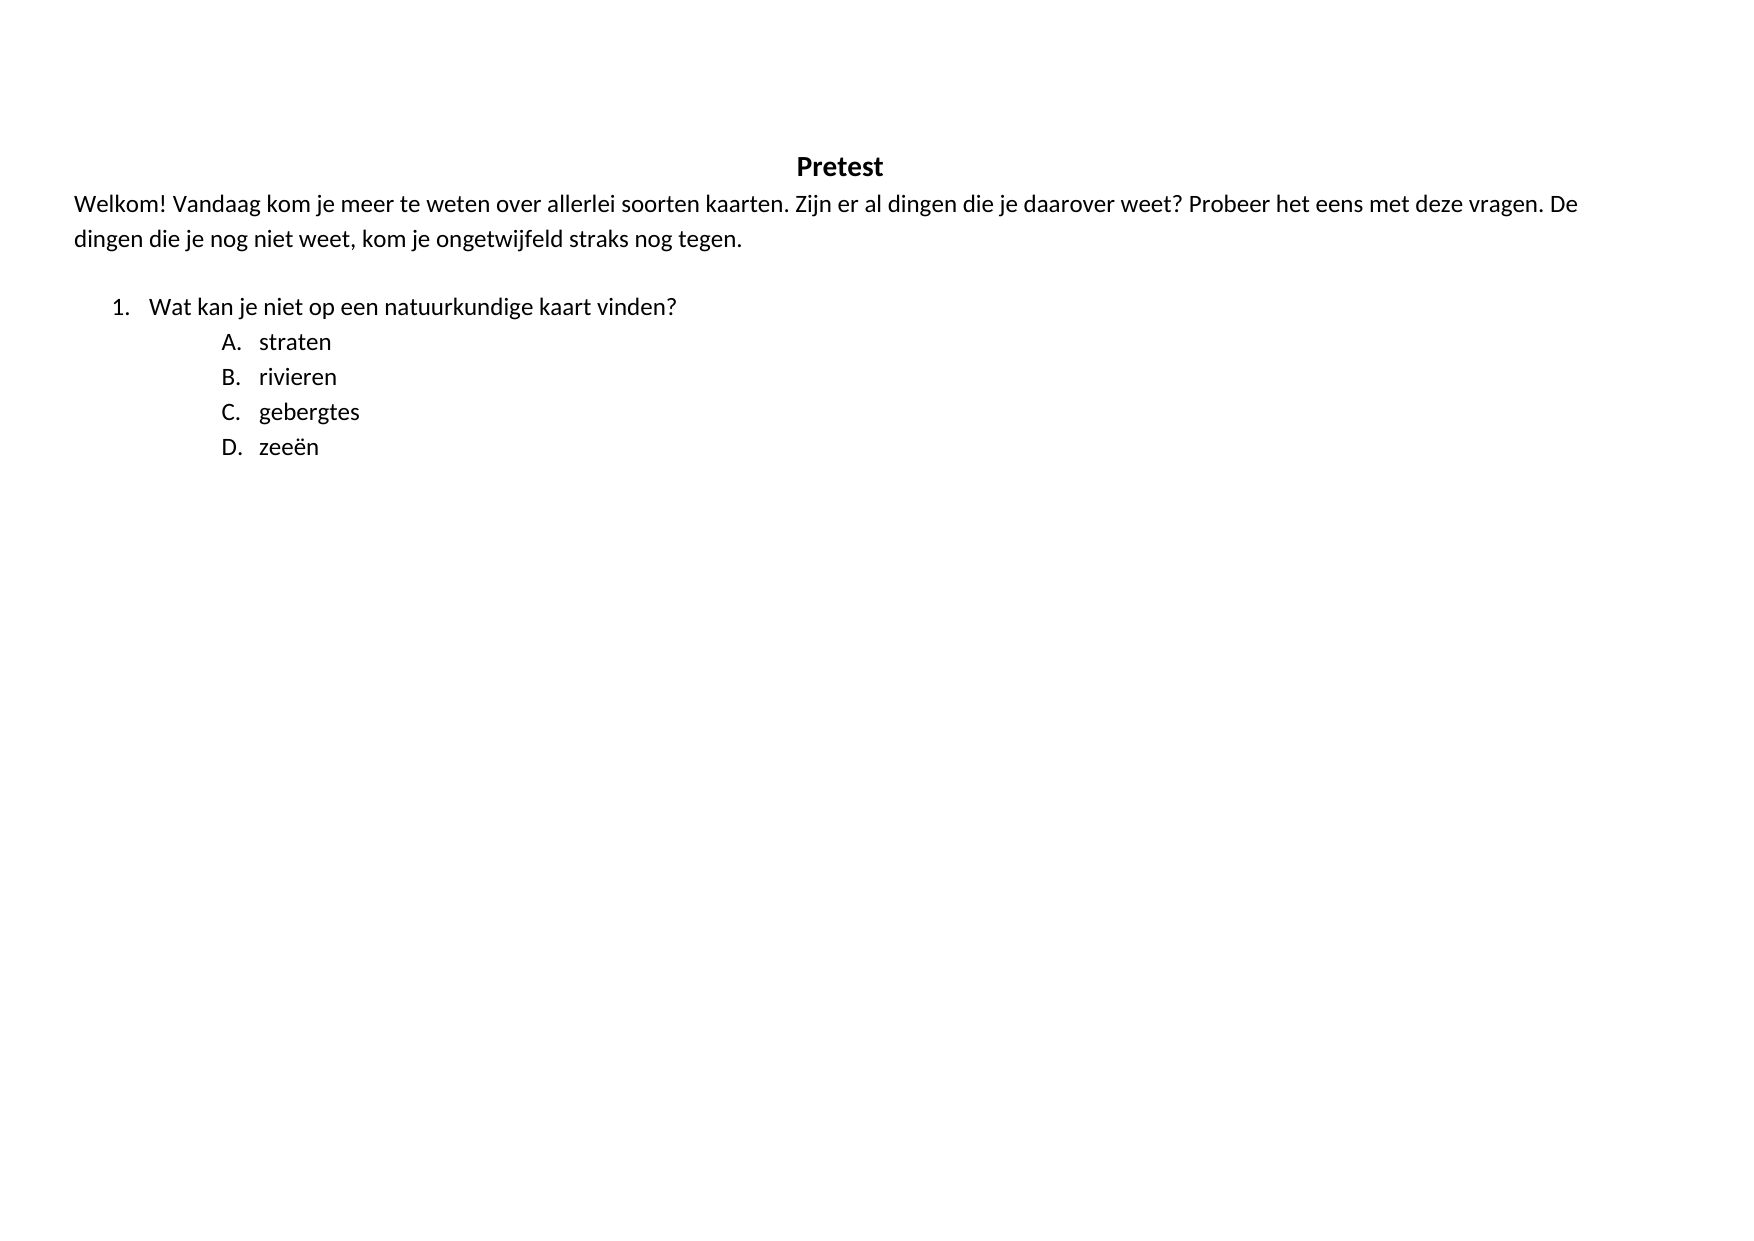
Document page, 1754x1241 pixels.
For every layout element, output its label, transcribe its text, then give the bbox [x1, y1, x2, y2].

list zeeën [221, 431, 1606, 461]
text Welkom! Vandaag kom je meer te weten over allerlei soorten kaarten. Zijn er al dingen die je daarover weet? Probeer het eens met deze vragen. De dingen die je nog niet weet, kom je ongetwijfeld straks nog tegen. [74, 188, 1606, 254]
list rivieren [221, 361, 1606, 391]
list Wat kan je niet op een natuurkundige kaart vinden? [111, 291, 1606, 321]
text Pretest [74, 148, 1606, 183]
list straten [221, 326, 1606, 356]
list gebergtes [221, 396, 1606, 426]
